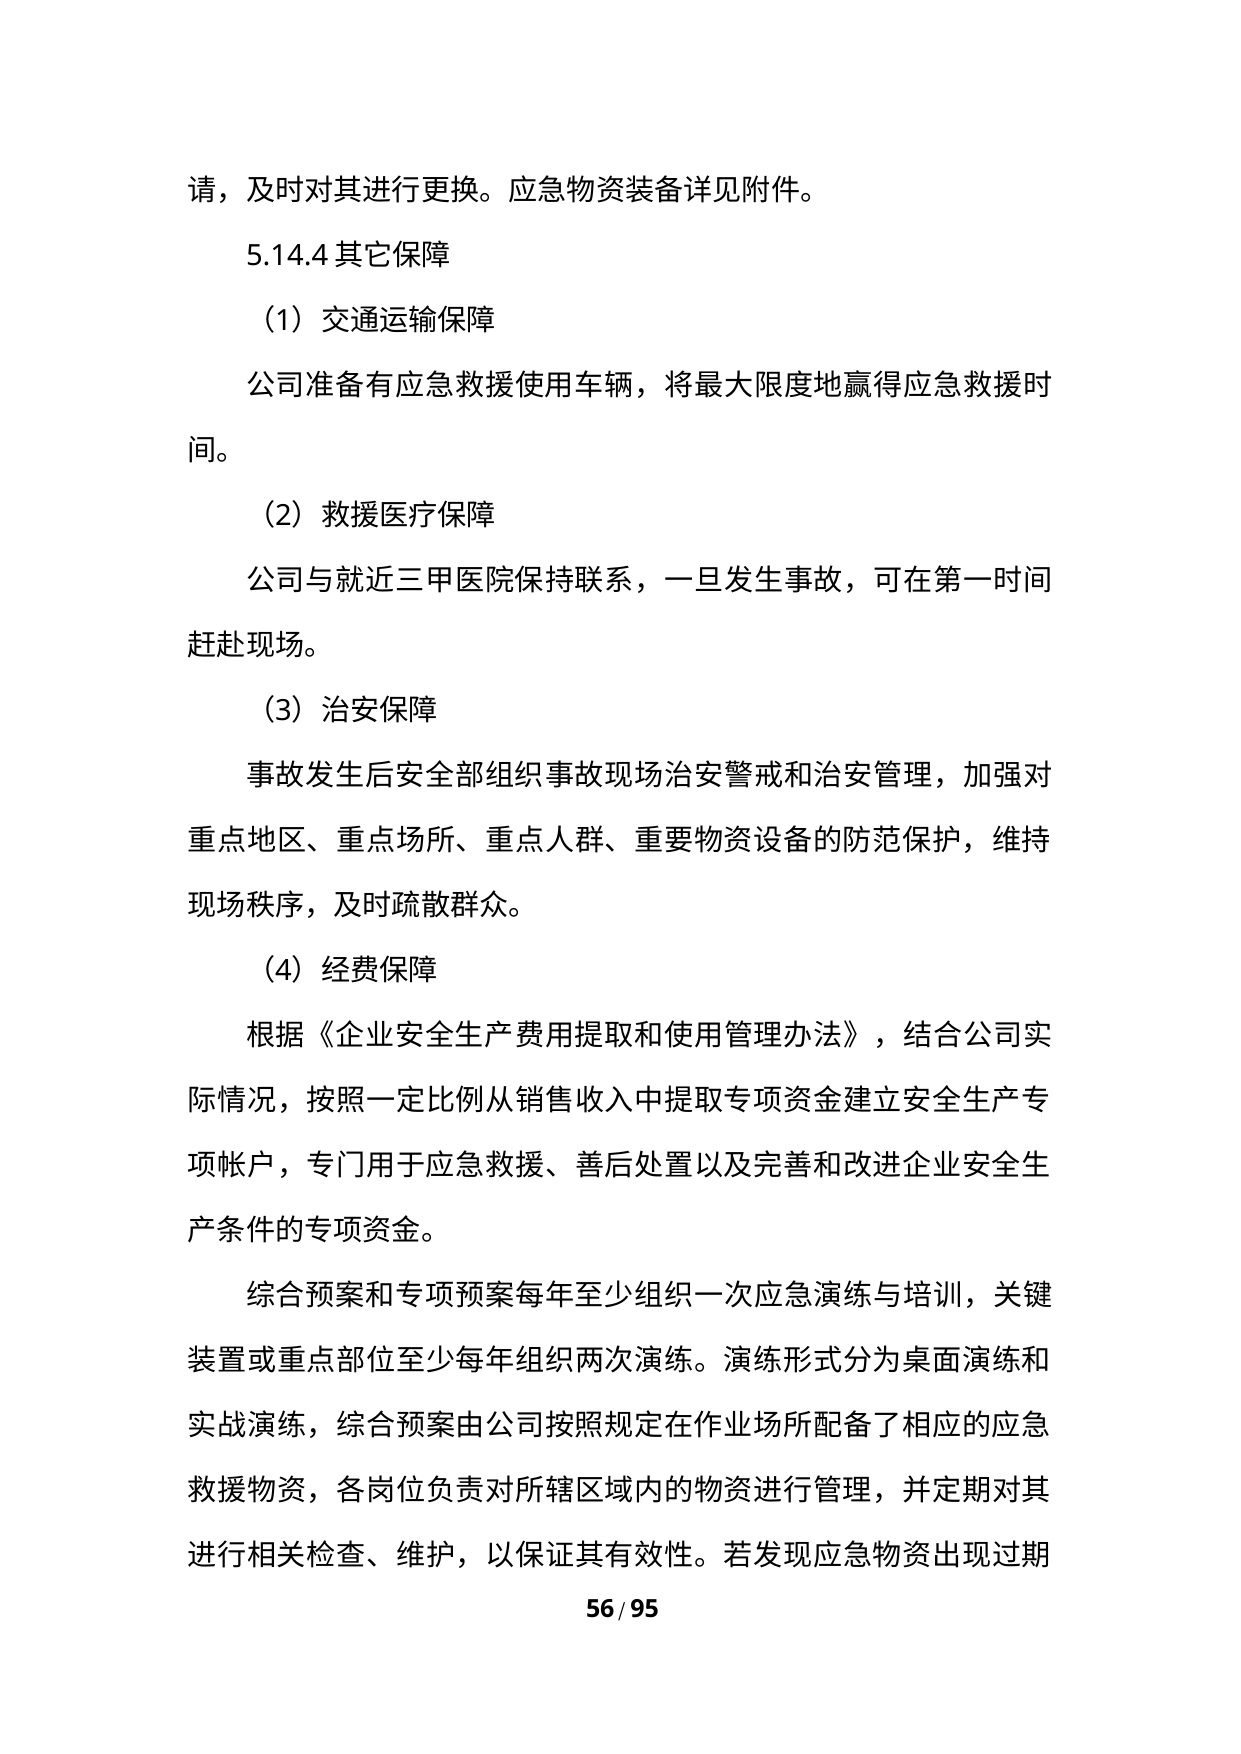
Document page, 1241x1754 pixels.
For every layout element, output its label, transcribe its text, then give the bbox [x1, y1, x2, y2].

text 公司准备有应急救援使用车辆，将最大限度地赢得应急救援时间。 [187, 351, 1053, 481]
text 5.14.4其它保障 [187, 221, 1053, 286]
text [187, 156, 1053, 221]
text 根据《企业安全生产费用提取和使用管理办法》，结合公司实际情况，按照一定比例从销售收入中提取专项资金建立安全生产专项帐户，专门用于应急救援、善后处置以及完善和改进企业安全生产条件的专项资金。 [187, 1001, 1053, 1261]
text 公司与就近三甲医院保持联系，一旦发生事故，可在第一时间赶赴现场。 [187, 546, 1053, 676]
text 事故发生后安全部组织事故现场治安警戒和治安管理，加强对重点地区、重点场所、重点人群、重要物资设备的防范保护，维持现场秩序，及时疏散群众。 [187, 741, 1053, 936]
text （1）交通运输保障 [187, 286, 1053, 351]
text （2）救援医疗保障 [187, 481, 1053, 546]
text （4）经费保障 [187, 936, 1053, 1001]
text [187, 1261, 1053, 1586]
text （3）治安保障 [187, 676, 1053, 741]
